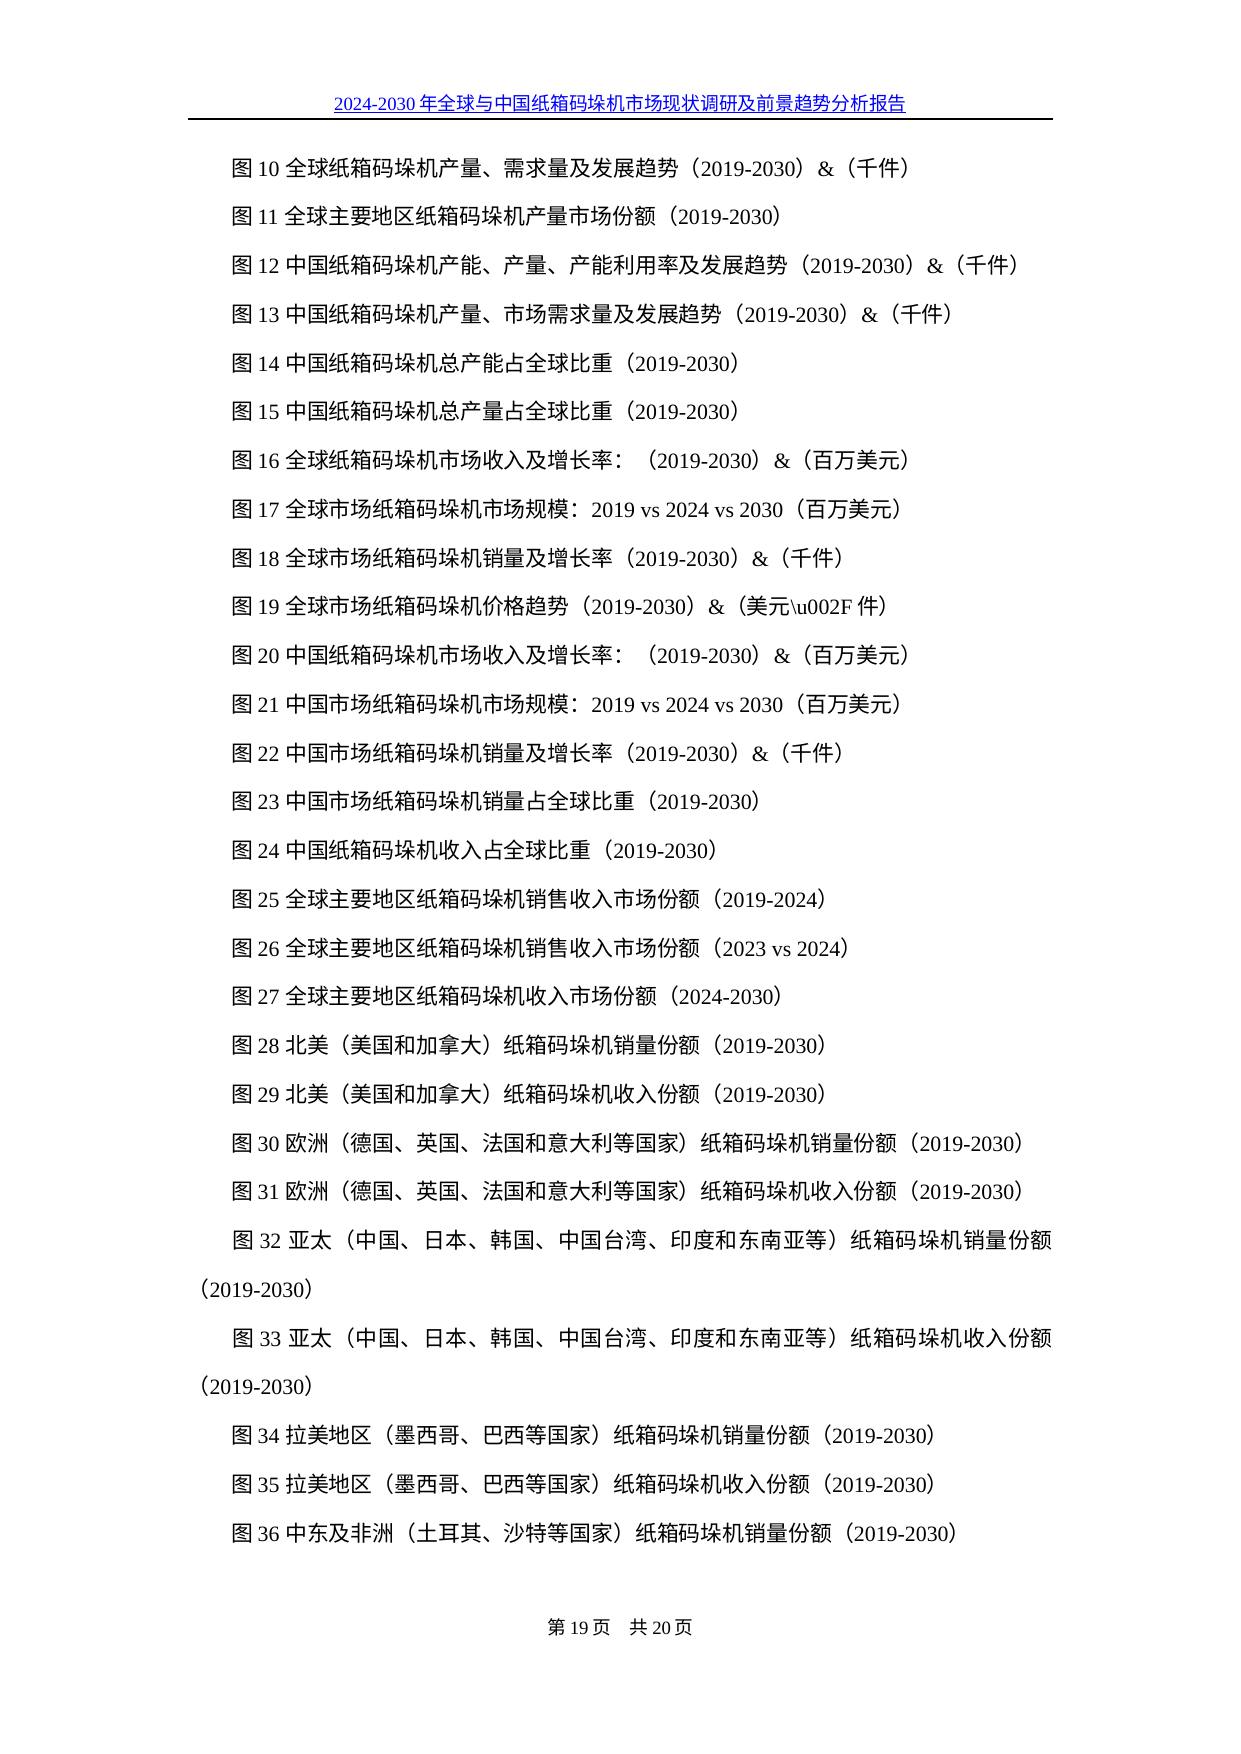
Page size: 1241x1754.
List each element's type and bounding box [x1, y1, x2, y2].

text [187, 150, 1053, 1548]
